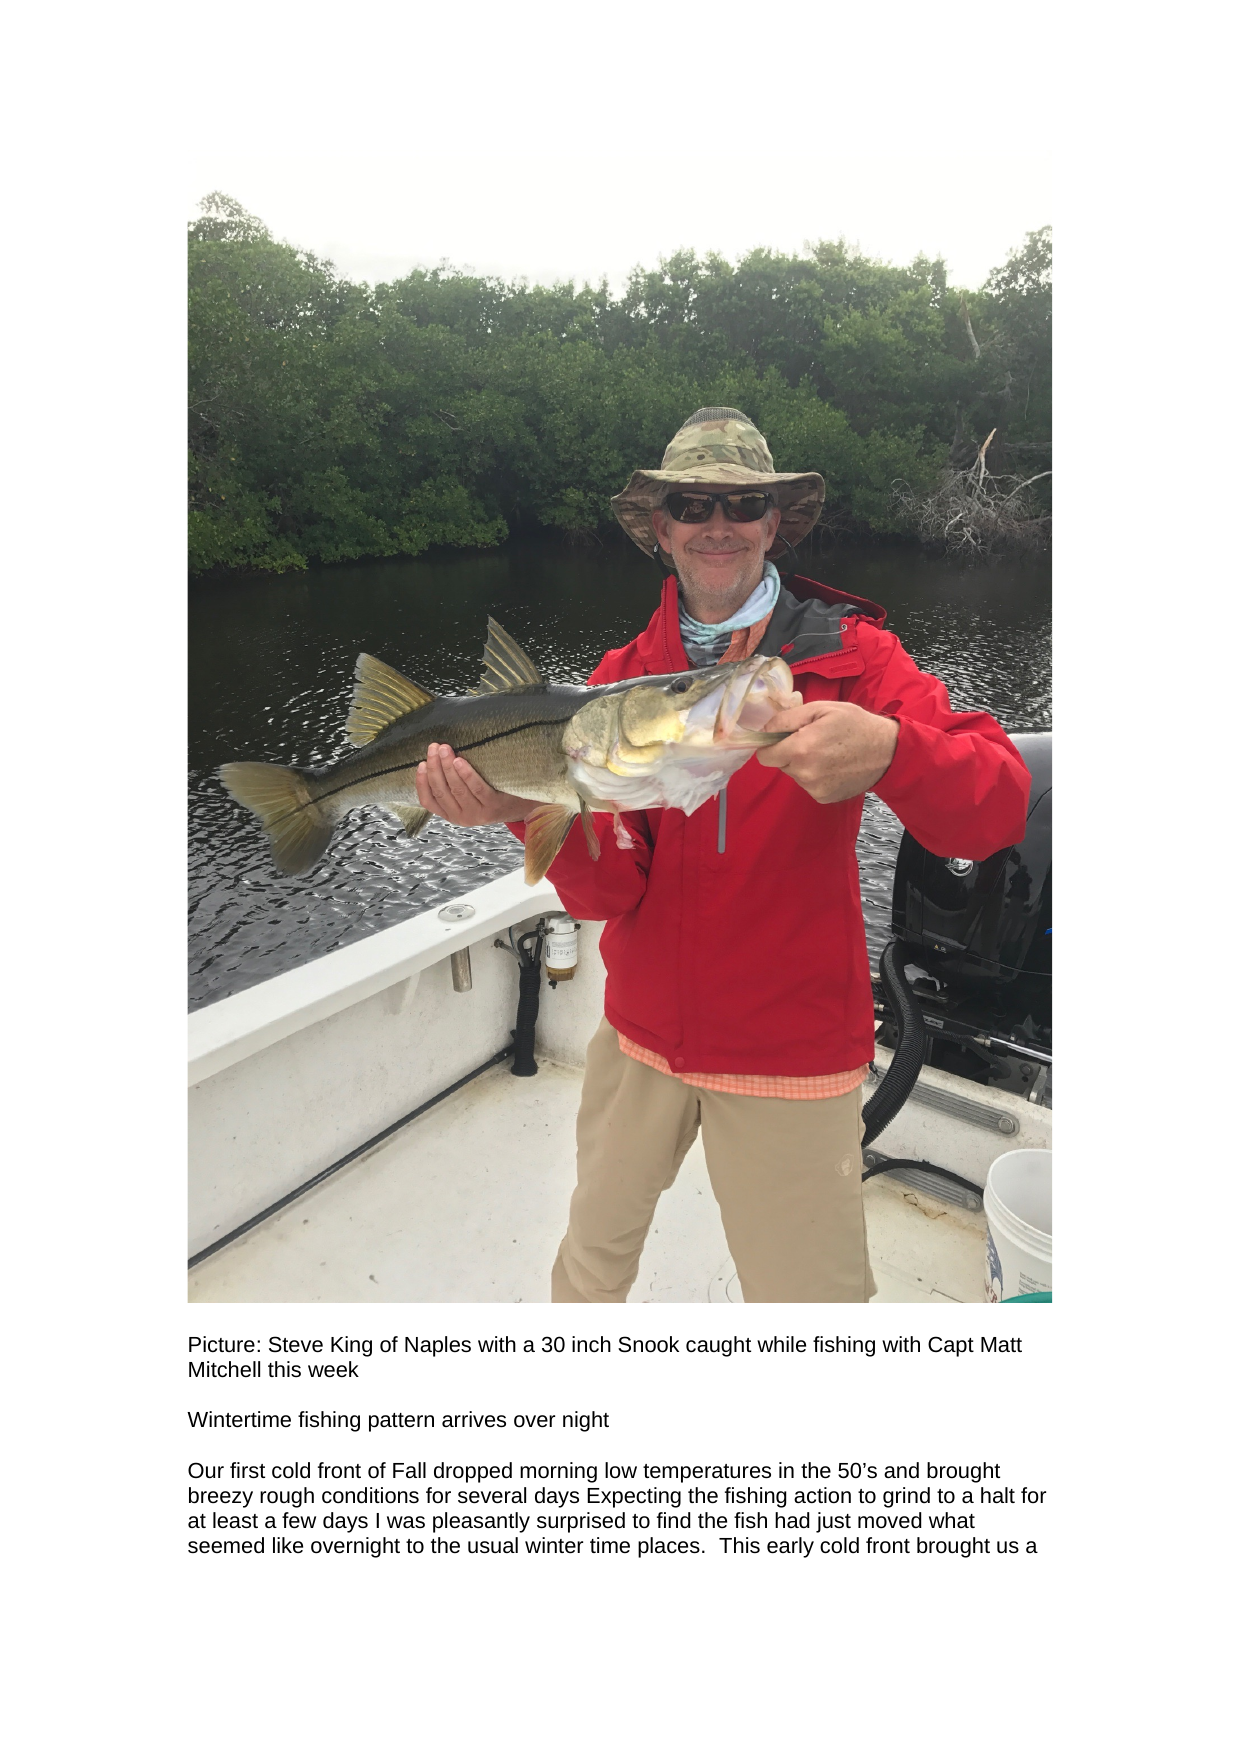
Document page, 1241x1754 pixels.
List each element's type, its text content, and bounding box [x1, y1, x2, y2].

text Wintertime fishing pattern arrives over night [187, 1407, 1053, 1432]
picture [187, 150, 1053, 1303]
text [187, 1458, 1053, 1558]
text Picture: Steve King of Naples with a 30 inch Snook caught while fishing with Capt Matt Mitchell this week [187, 1332, 1053, 1382]
